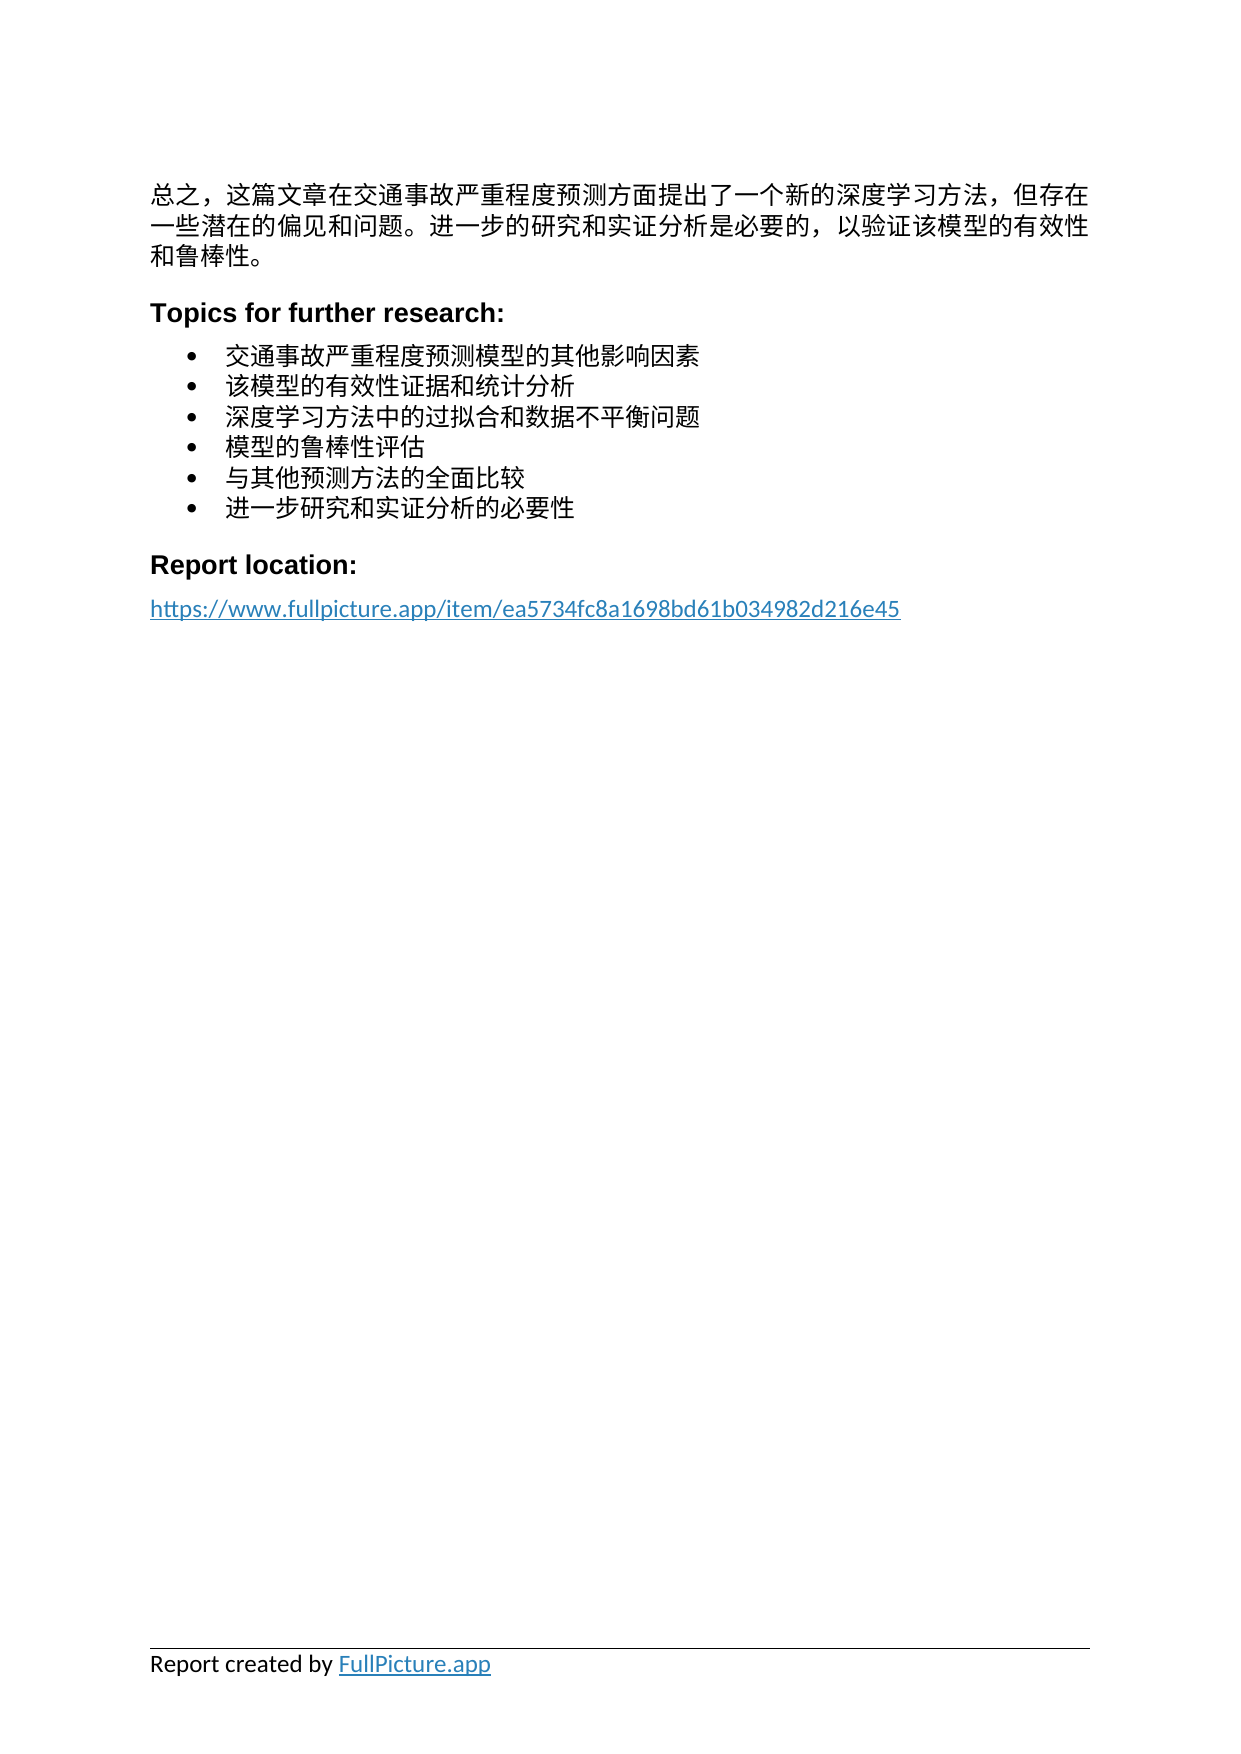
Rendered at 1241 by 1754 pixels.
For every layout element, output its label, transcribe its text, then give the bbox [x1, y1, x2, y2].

text https://www.fullpicture.app/item/ea5734fc8a1698bd61b034982d216e45 [150, 593, 1090, 623]
list 进一步研究和实证分析的必要性 [187, 493, 1090, 524]
text 总之，这篇文章在交通事故严重程度预测方面提出了一个新的深度学习方法，但存在一些潜在的偏见和问题。进一步的研究和实证分析是必要的，以验证该模型的有效性和鲁棒性。 [150, 181, 1090, 272]
subtitle Topics for further research: [150, 297, 1090, 328]
list 与其他预测方法的全面比较 [187, 463, 1090, 493]
list 交通事故严重程度预测模型的其他影响因素 [187, 341, 1090, 371]
subtitle Report location: [150, 549, 1090, 580]
list 模型的鲁棒性评估 [187, 432, 1090, 463]
list 深度学习方法中的过拟合和数据不平衡问题 [187, 402, 1090, 432]
list 该模型的有效性证据和统计分析 [187, 371, 1090, 402]
